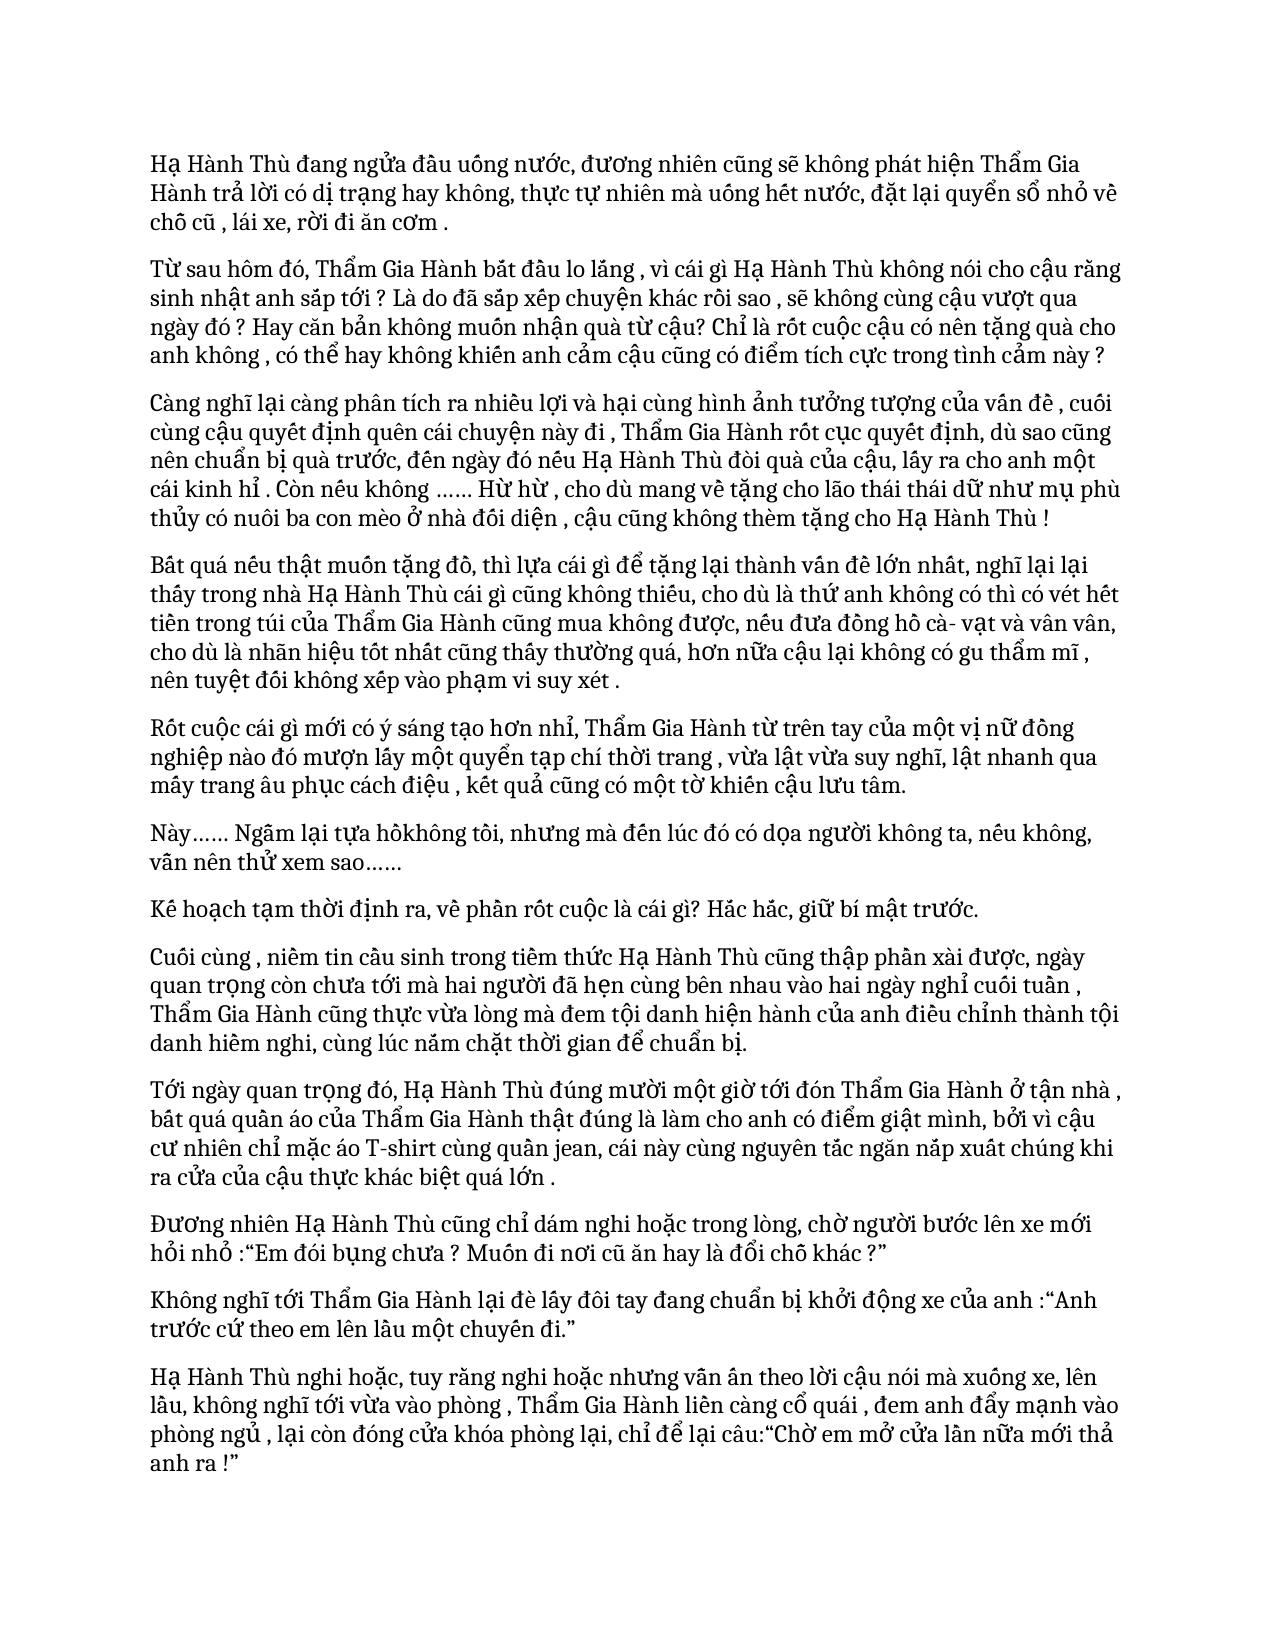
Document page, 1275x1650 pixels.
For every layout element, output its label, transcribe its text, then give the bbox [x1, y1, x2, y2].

text Cuối cùng , niềm tin cầu sinh trong tiềm thức Hạ Hành Thù cũng thập phần xài được, ngày quan trọng còn chưa tới mà hai người đã hẹn cùng bên nhau vào hai ngày nghỉ cuối tuần , Thẩm Gia Hành cũng thực vừa lòng mà đem tội danh hiện hành của anh điều chỉnh thành tội danh hiềm nghi, cùng lúc nắm chặt thời gian để chuẩn bị. [150, 942, 1125, 1057]
text Bất quá nếu thật muốn tặng đồ, thì lựa cái gì để tặng lại thành vấn đề lớn nhất, nghĩ lại lại thấy trong nhà Hạ Hành Thù cái gì cũng không thiếu, cho dù là thứ anh không có thì có vét hết tiền trong túi của Thẩm Gia Hành cũng mua không được, nếu đưa đồng hồ cà- vạt và vân vân, cho dù là nhãn hiệu tốt nhất cũng thấy thường quá, hơn nữa cậu lại không có gu thẩm mĩ , nên tuyệt đối không xếp vào phạm vi suy xét . [150, 551, 1125, 695]
text Hạ Hành Thù nghi hoặc, tuy rằng nghi hoặc nhưng vẫn ấn theo lời cậu nói mà xuống xe, lên lầu, không nghĩ tới vừa vào phòng , Thẩm Gia Hành liền càng cổ quái , đem anh đẩy mạnh vào phòng ngủ , lại còn đóng cửa khóa phòng lại, chỉ để lại câu:“Chờ em mở cửa lần nữa mới thả anh ra !” [150, 1362, 1125, 1477]
text Kế hoạch tạm thời định ra, về phần rốt cuộc là cái gì? Hắc hắc, giữ bí mật trước. [150, 895, 1125, 924]
text Rốt cuộc cái gì mới có ý sáng tạo hơn nhỉ, Thẩm Gia Hành từ trên tay của một vị nữ đồng nghiệp nào đó mượn lấy một quyển tạp chí thời trang , vừa lật vừa suy nghĩ, lật nhanh qua mấy trang âu phục cách điệu , kết quả cũng có một tờ khiến cậu lưu tâm. [150, 714, 1125, 800]
text Không nghĩ tới Thẩm Gia Hành lại đè lấy đôi tay đang chuẩn bị khởi động xe của anh :“Anh trước cứ theo em lên lầu một chuyến đi.” [150, 1286, 1125, 1344]
text Tới ngày quan trọng đó, Hạ Hành Thù đúng mười một giờ tới đón Thẩm Gia Hành ở tận nhà , bất quá quần áo của Thẩm Gia Hành thật đúng là làm cho anh có điểm giật mình, bởi vì cậu cư nhiên chỉ mặc áo T-shirt cùng quần jean, cái này cùng nguyên tắc ngăn nắp xuất chúng khi ra cửa của cậu thực khác biệt quá lớn . [150, 1076, 1125, 1191]
text Từ sau hôm đó, Thẩm Gia Hành bắt đầu lo lắng , vì cái gì Hạ Hành Thù không nói cho cậu rằng sinh nhật anh sắp tới ? Là do đã sắp xếp chuyện khác rồi sao , sẽ không cùng cậu vượt qua ngày đó ? Hay căn bản không muốn nhận quà từ cậu? Chỉ là rốt cuộc cậu có nên tặng quà cho anh không , có thể hay không khiến anh cảm cậu cũng có điểm tích cực trong tình cảm này ? [150, 255, 1125, 370]
text Này…… Ngẫm lại tựa hồkhông tồi, nhưng mà đến lúc đó có dọa người không ta, nếu không, vẫn nên thử xem sao…… [150, 819, 1125, 876]
text Hạ Hành Thù đang ngửa đầu uống nước, đương nhiên cũng sẽ không phát hiện Thẩm Gia Hành trả lời có dị trạng hay không, thực tự nhiên mà uống hết nước, đặt lại quyển sổ nhỏ về chỗ cũ , lái xe, rời đi ăn cơm . [150, 150, 1125, 236]
text Càng nghĩ lại càng phân tích ra nhiều lợi và hại cùng hình ảnh tưởng tượng của vấn đề , cuối cùng cậu quyết định quên cái chuyện này đi , Thẩm Gia Hành rốt cục quyết định, dù sao cũng nên chuẩn bị quà trước, đến ngày đó nếu Hạ Hành Thù đòi quà của cậu, lấy ra cho anh một cái kinh hỉ . Còn nếu không …… Hừ hừ , cho dù mang về tặng cho lão thái thái dữ như mụ phù thủy có nuôi ba con mèo ở nhà đối diện , cậu cũng không thèm tặng cho Hạ Hành Thù ! [150, 389, 1125, 532]
text Đương nhiên Hạ Hành Thù cũng chỉ dám nghi hoặc trong lòng, chờ người bước lên xe mới hỏi nhỏ :“Em đói bụng chưa ? Muốn đi nơi cũ ăn hay là đổi chỗ khác ?” [150, 1210, 1125, 1267]
